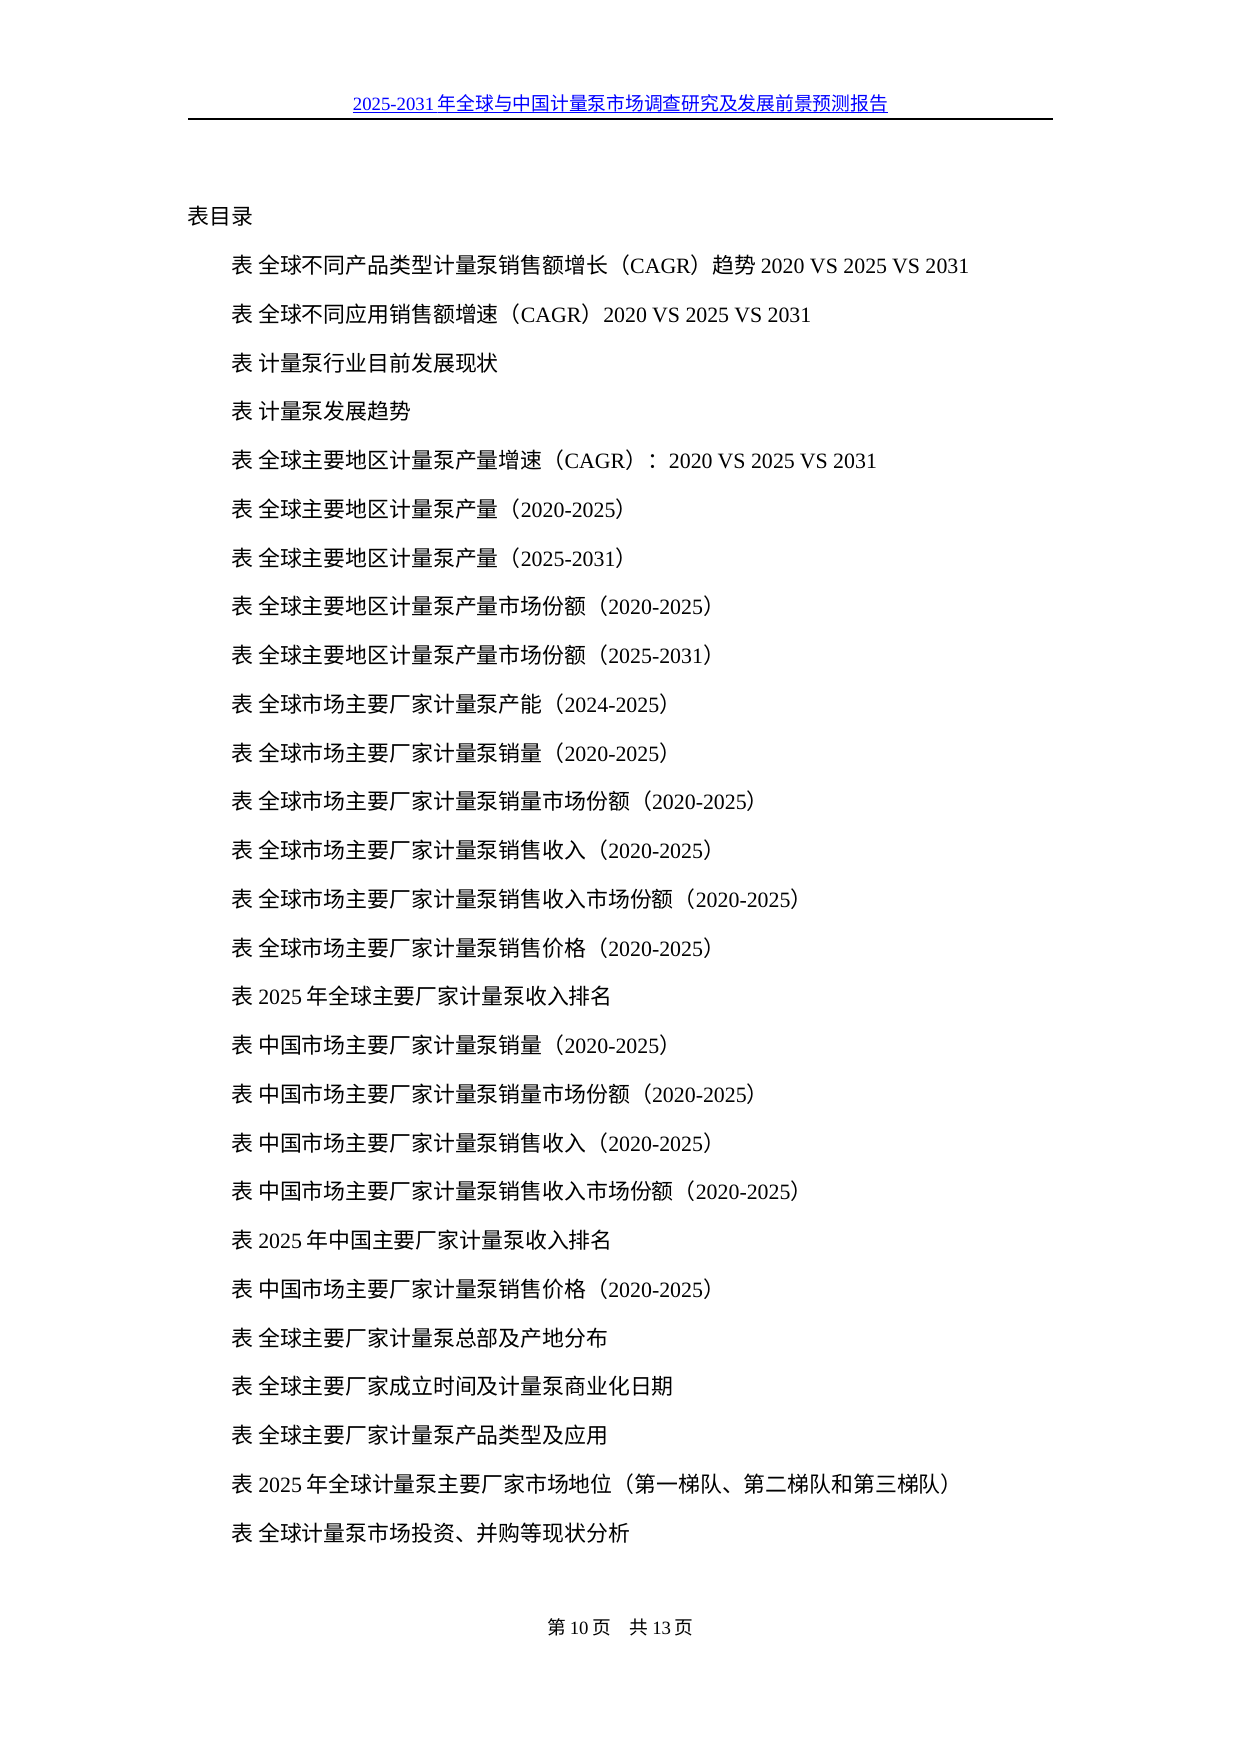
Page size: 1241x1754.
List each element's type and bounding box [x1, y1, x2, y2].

text [187, 150, 1053, 1548]
